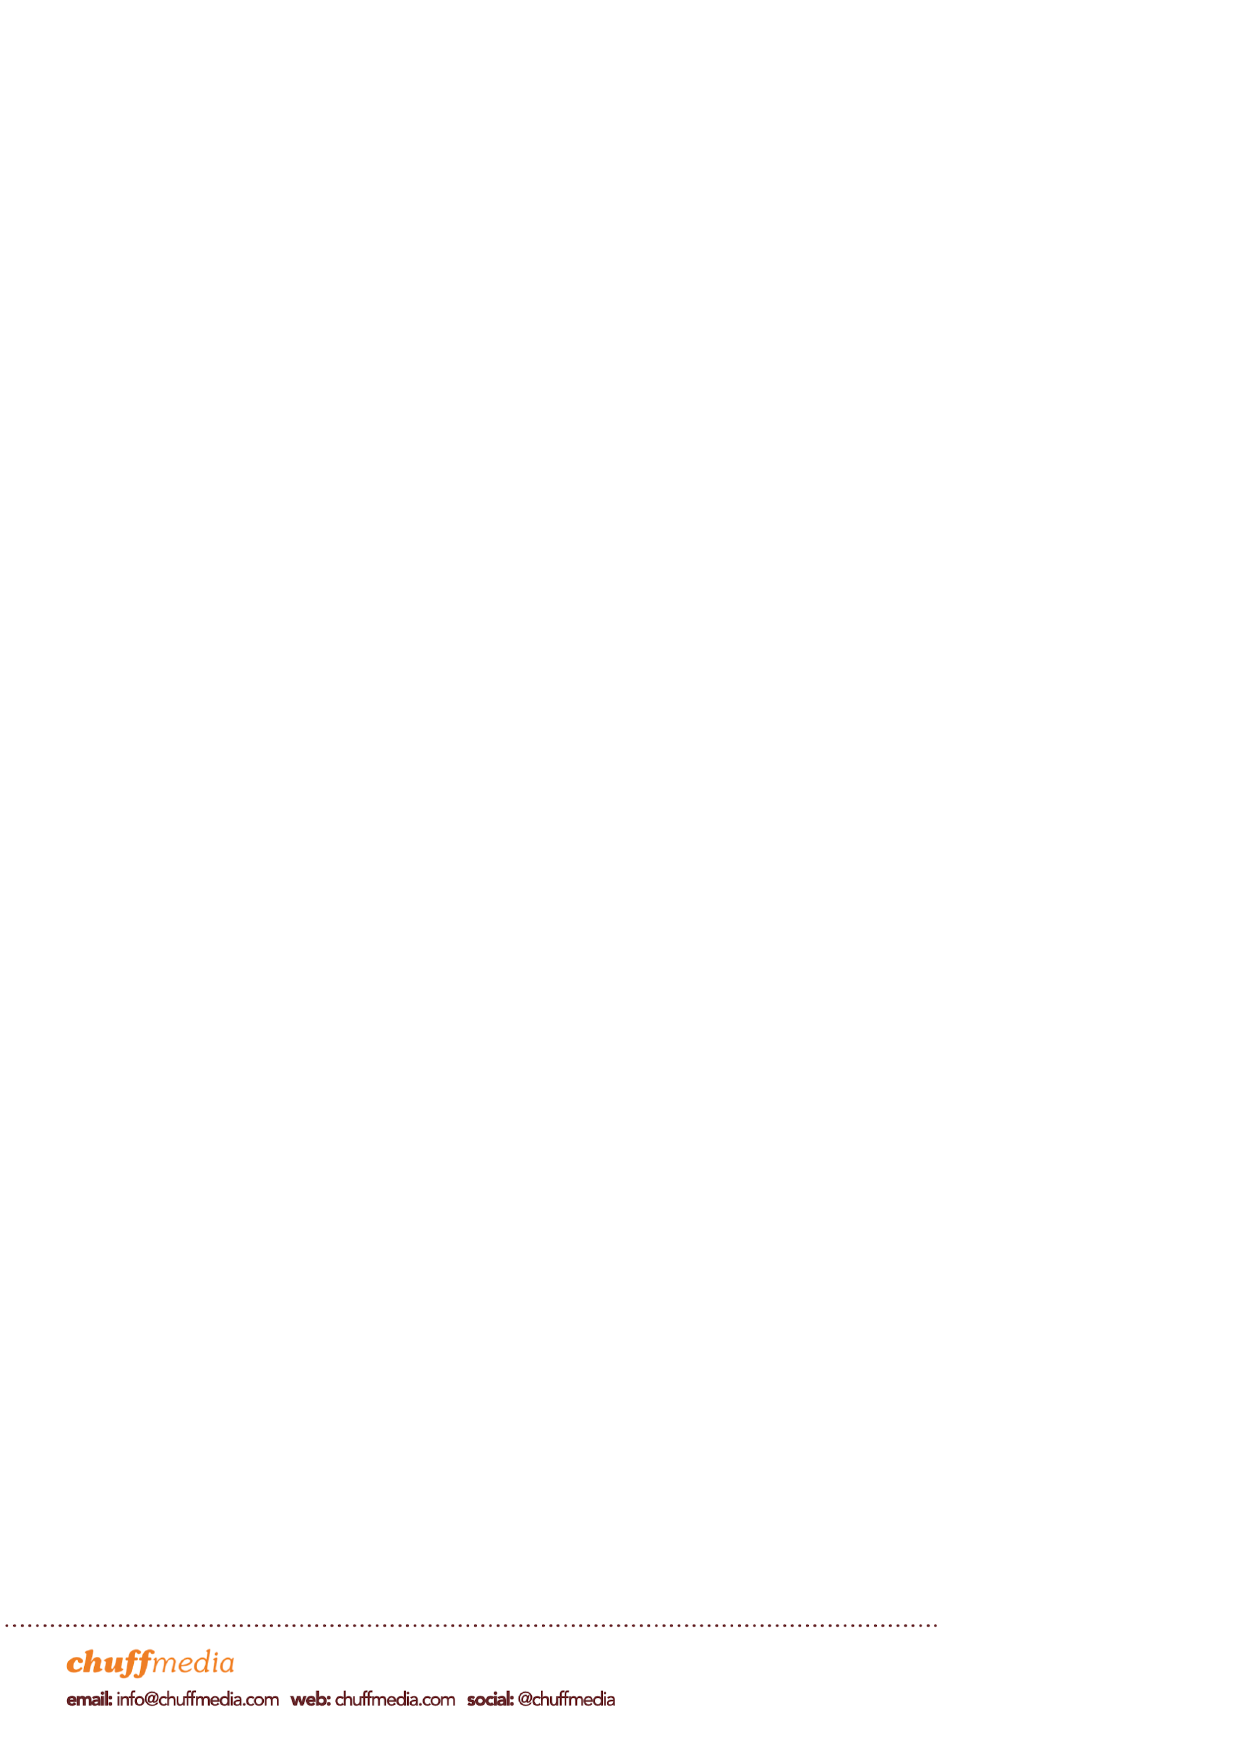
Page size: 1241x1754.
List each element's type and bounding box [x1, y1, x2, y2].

picture [0, 1602, 945, 1719]
